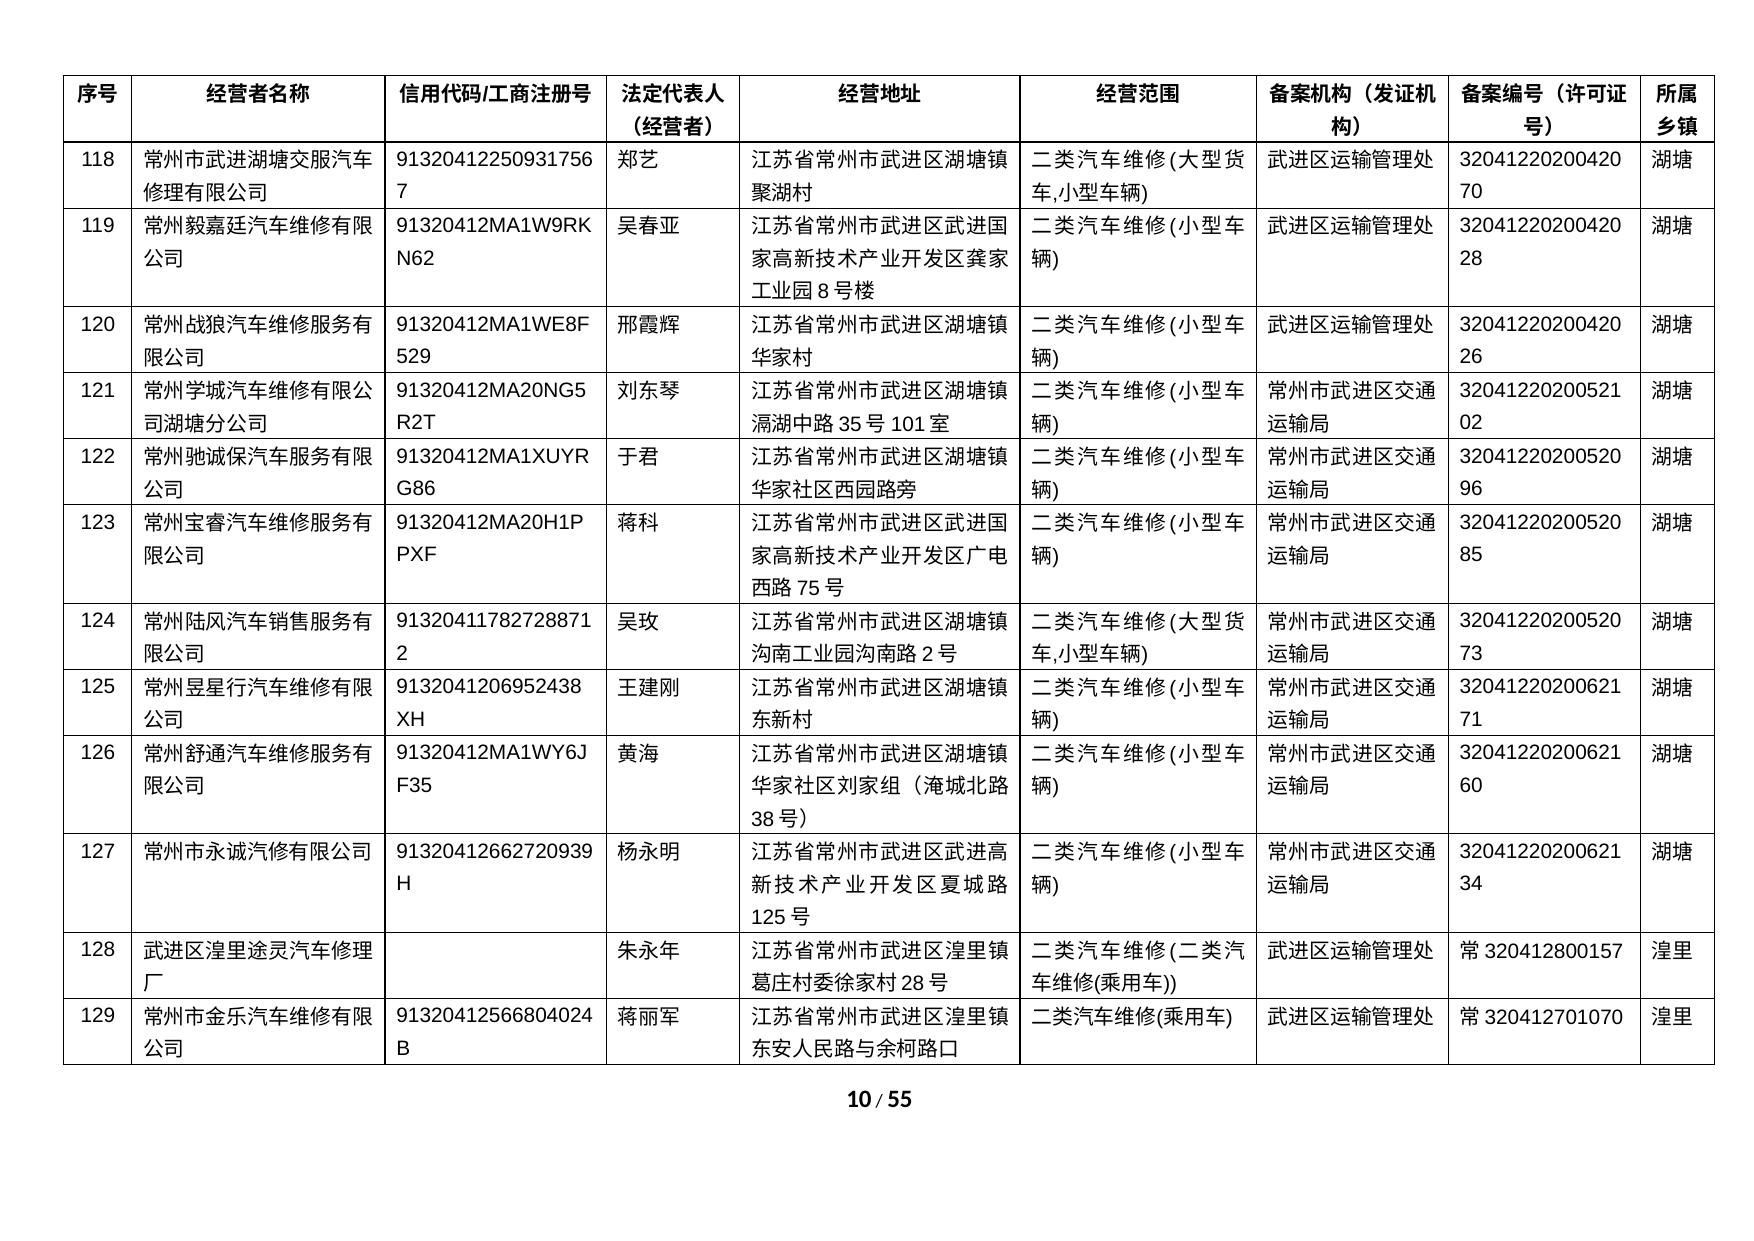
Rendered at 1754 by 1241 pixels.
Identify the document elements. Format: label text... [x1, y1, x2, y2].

table_cell 江苏省常州市武进区湟里镇葛庄村委徐家村28号 [740, 933, 1019, 998]
table_cell 常州市永诚汽修有限公司 [132, 834, 384, 932]
table_cell 129 [64, 999, 131, 1064]
table_cell 119 [64, 209, 131, 306]
table_cell 二类汽车维修(小型车辆) [1021, 209, 1256, 306]
table_cell 91320412MA1WE8F529 [386, 307, 606, 372]
table_cell 3204122020052102 [1449, 373, 1640, 438]
table_cell [386, 933, 606, 998]
table_cell 湖塘 [1641, 736, 1714, 833]
table_cell 3204122020062171 [1449, 670, 1640, 735]
table_cell 湖塘 [1641, 373, 1714, 438]
table_cell 125 [64, 670, 131, 735]
table_cell 江苏省常州市武进区湖塘镇华家社区西园路旁 [740, 439, 1019, 504]
table_cell 武进区运输管理处 [1257, 999, 1448, 1064]
table_cell 常州市武进区交通运输局 [1257, 736, 1448, 833]
table_cell 湖塘 [1641, 834, 1714, 932]
table_cell 武进区运输管理处 [1257, 933, 1448, 998]
table_cell 124 [64, 604, 131, 669]
table_cell 常州市武进区交通运输局 [1257, 373, 1448, 438]
table_cell 二类汽车维修(大型货车,小型车辆) [1021, 604, 1256, 669]
table_cell 3204122020052073 [1449, 604, 1640, 669]
table_header 备案机构（发证机构） [1257, 76, 1448, 141]
table_cell 常州战狼汽车维修服务有限公司 [132, 307, 384, 372]
table_cell 常州市武进区交通运输局 [1257, 670, 1448, 735]
table_cell 常州市武进区交通运输局 [1257, 834, 1448, 932]
table_cell 二类汽车维修(小型车辆) [1021, 670, 1256, 735]
table_cell 武进区运输管理处 [1257, 307, 1448, 372]
table_cell 常州市武进区交通运输局 [1257, 439, 1448, 504]
table_cell 朱永年 [607, 933, 739, 998]
table_cell 湟里 [1641, 933, 1714, 998]
table_cell 常州市武进湖塘交服汽车修理有限公司 [132, 143, 384, 207]
table_cell 常州陆风汽车销售服务有限公司 [132, 604, 384, 669]
table_cell 杨永明 [607, 834, 739, 932]
table_cell 二类汽车维修(小型车辆) [1021, 834, 1256, 932]
table_header 法定代表人（经营者） [607, 76, 739, 141]
table_cell 常州驰诚保汽车服务有限公司 [132, 439, 384, 504]
table_cell 江苏省常州市武进区湖塘镇华家村 [740, 307, 1019, 372]
table_cell 湖塘 [1641, 143, 1714, 207]
table_cell 湟里 [1641, 999, 1714, 1064]
table_cell 3204122020062160 [1449, 736, 1640, 833]
table_cell 武进区运输管理处 [1257, 209, 1448, 306]
table_cell 湖塘 [1641, 604, 1714, 669]
table_cell 蒋丽军 [607, 999, 739, 1064]
table_cell 常州昱星行汽车维修有限公司 [132, 670, 384, 735]
table_header 序号 [64, 76, 131, 141]
table_cell 于君 [607, 439, 739, 504]
table_cell 120 [64, 307, 131, 372]
table_cell 二类汽车维修(二类汽车维修(乘用车)) [1021, 933, 1256, 998]
table_cell 常州市金乐汽车维修有限公司 [132, 999, 384, 1064]
table_cell 121 [64, 373, 131, 438]
table_cell 128 [64, 933, 131, 998]
table_header 经营地址 [740, 76, 1019, 141]
table_cell 江苏省常州市武进区湟里镇东安人民路与余柯路口 [740, 999, 1019, 1064]
table_header 经营者名称 [132, 76, 384, 141]
table_header 备案编号（许可证号） [1449, 76, 1640, 141]
table_cell 118 [64, 143, 131, 207]
table_cell 二类汽车维修(大型货车,小型车辆) [1021, 143, 1256, 207]
table_cell 吴春亚 [607, 209, 739, 306]
table_cell 江苏省常州市武进区湖塘镇东新村 [740, 670, 1019, 735]
table_cell 江苏省常州市武进区武进国家高新技术产业开发区广电西路75号 [740, 505, 1019, 603]
table_cell 3204122020052096 [1449, 439, 1640, 504]
table_cell 常州毅嘉廷汽车维修有限公司 [132, 209, 384, 306]
table_cell 武进区运输管理处 [1257, 143, 1448, 207]
table_cell 913204117827288712 [386, 604, 606, 669]
table_cell 127 [64, 834, 131, 932]
table_cell 湖塘 [1641, 439, 1714, 504]
table_cell 常州舒通汽车维修服务有限公司 [132, 736, 384, 833]
table_cell 二类汽车维修(小型车辆) [1021, 307, 1256, 372]
table_cell 湖塘 [1641, 670, 1714, 735]
table_cell 江苏省常州市武进区武进高新技术产业开发区夏城路125号 [740, 834, 1019, 932]
table_cell 126 [64, 736, 131, 833]
table_cell 常320412800157 [1449, 933, 1640, 998]
table_cell 二类汽车维修(小型车辆) [1021, 439, 1256, 504]
table_cell 江苏省常州市武进区湖塘镇沟南工业园沟南路2号 [740, 604, 1019, 669]
table_cell 3204122020052085 [1449, 505, 1640, 603]
table_cell 邢霞辉 [607, 307, 739, 372]
table_cell 3204122020042070 [1449, 143, 1640, 207]
table_cell 9132041206952438XH [386, 670, 606, 735]
table_header 信用代码/工商注册号 [386, 76, 606, 141]
table_cell 江苏省常州市武进区武进国家高新技术产业开发区龚家工业园8号楼 [740, 209, 1019, 306]
table_cell 湖塘 [1641, 307, 1714, 372]
table_cell 123 [64, 505, 131, 603]
table_cell 江苏省常州市武进区湖塘镇滆湖中路35号101室 [740, 373, 1019, 438]
table_cell 91320412MA20H1PPXF [386, 505, 606, 603]
table_cell 江苏省常州市武进区湖塘镇聚湖村 [740, 143, 1019, 207]
table_cell 二类汽车维修(小型车辆) [1021, 505, 1256, 603]
table_cell 91320412MA1WY6JF35 [386, 736, 606, 833]
table_cell 二类汽车维修(小型车辆) [1021, 736, 1256, 833]
table_cell 常州市武进区交通运输局 [1257, 505, 1448, 603]
table_cell 王建刚 [607, 670, 739, 735]
table_cell 3204122020042026 [1449, 307, 1640, 372]
table_cell 常州宝睿汽车维修服务有限公司 [132, 505, 384, 603]
table_cell 武进区湟里途灵汽车修理厂 [132, 933, 384, 998]
table_cell 蒋科 [607, 505, 739, 603]
table_cell 黄海 [607, 736, 739, 833]
table_header 经营范围 [1021, 76, 1256, 141]
table_cell 湖塘 [1641, 505, 1714, 603]
table_cell 二类汽车维修(乘用车) [1021, 999, 1256, 1064]
table_cell 122 [64, 439, 131, 504]
table_cell 郑艺 [607, 143, 739, 207]
table_cell 91320412MA1W9RKN62 [386, 209, 606, 306]
table_cell 刘东琴 [607, 373, 739, 438]
table_header 所属乡镇 [1641, 76, 1714, 141]
table_cell 3204122020062134 [1449, 834, 1640, 932]
table_cell 吴玫 [607, 604, 739, 669]
table_cell 江苏省常州市武进区湖塘镇华家社区刘家组（淹城北路38号） [740, 736, 1019, 833]
table_cell 3204122020042028 [1449, 209, 1640, 306]
table_cell 常320412701070 [1449, 999, 1640, 1064]
table_cell 常州市武进区交通运输局 [1257, 604, 1448, 669]
table_cell 二类汽车维修(小型车辆) [1021, 373, 1256, 438]
table_cell 湖塘 [1641, 209, 1714, 306]
table_cell 91320412662720939H [386, 834, 606, 932]
table_cell 常州学城汽车维修有限公司湖塘分公司 [132, 373, 384, 438]
table_cell 91320412MA20NG5R2T [386, 373, 606, 438]
table_cell 913204122509317567 [386, 143, 606, 207]
table_cell 91320412MA1XUYRG86 [386, 439, 606, 504]
table_cell 91320412566804024B [386, 999, 606, 1064]
